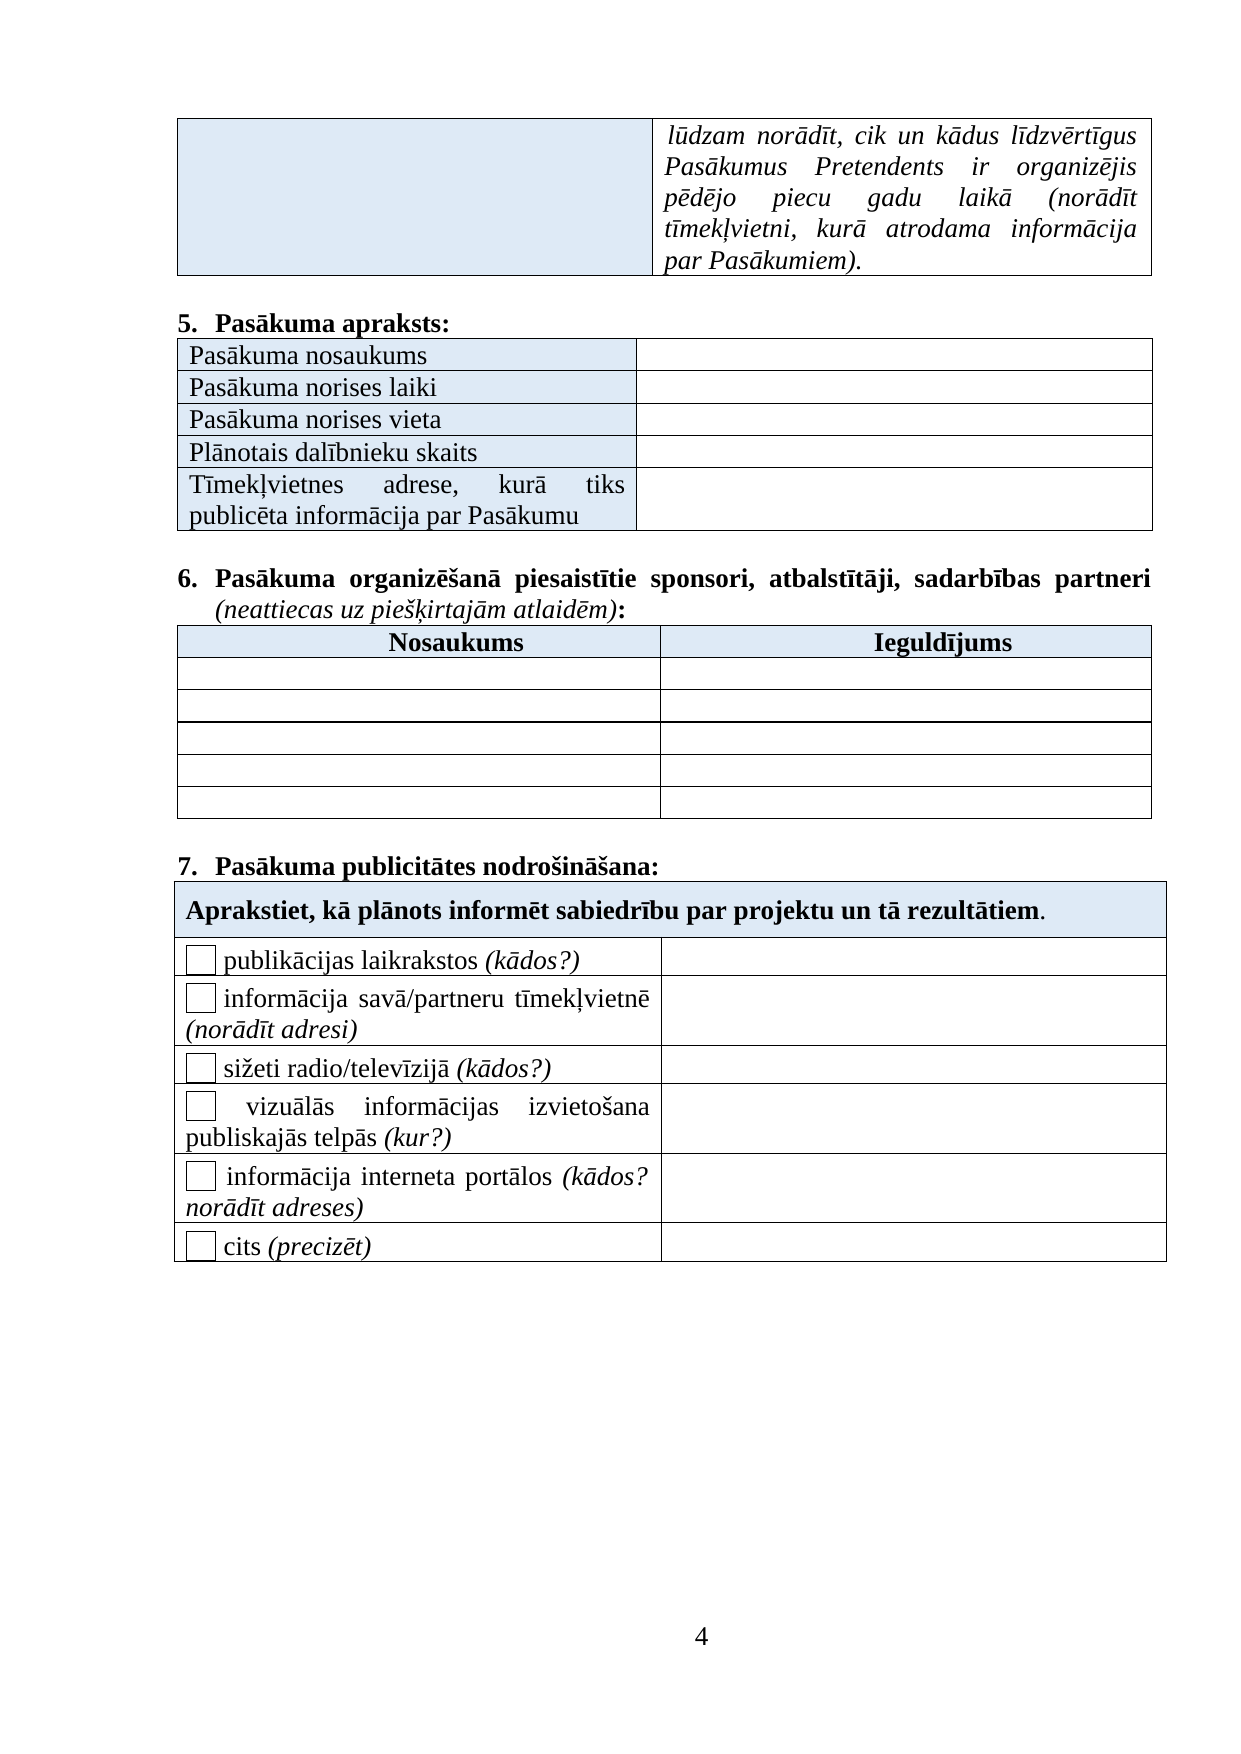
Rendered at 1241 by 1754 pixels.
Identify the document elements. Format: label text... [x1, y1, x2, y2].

table_cell Plānotais dalībnieku skaits [178, 436, 636, 467]
table_cell cits (precizēt) [175, 1223, 661, 1261]
table_cell Pasākuma norises laiki [178, 371, 636, 403]
table_cell informācija savā/partneru tīmekļvietnē (norādīt adresi) [175, 976, 661, 1045]
table_cell sižeti radio/televīzijā (kādos?) [175, 1046, 661, 1083]
table_cell informācija interneta portālos (kādos? norādīt adreses) [175, 1154, 661, 1222]
table_header Pasākuma nosaukums [178, 339, 636, 370]
table_header [637, 339, 1152, 370]
table_header Aprakstiet, kā plānots informēt sabiedrību par projektu un tā rezultātiem. [175, 882, 1166, 937]
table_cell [653, 119, 1151, 275]
table_cell [637, 371, 1152, 403]
table_cell [178, 658, 660, 689]
table_cell [662, 976, 1166, 1045]
table_cell [661, 658, 1151, 689]
table_cell [637, 468, 1152, 530]
table_cell [661, 723, 1151, 753]
table_cell [662, 1084, 1166, 1153]
table_header Nosaukums [178, 626, 660, 657]
table_cell [662, 1046, 1166, 1083]
table_cell [661, 755, 1151, 786]
table_cell [662, 1154, 1166, 1222]
table_cell [178, 723, 660, 753]
table_cell vizuālās informācijas izvietošana publiskajās telpās (kur?) [175, 1084, 661, 1153]
table_cell Tīmekļvietnes adrese, kurā tiks publicēta informācija par Pasākumu [178, 468, 636, 530]
table_cell [178, 787, 660, 818]
table_header Ieguldījums [661, 626, 1151, 657]
table_cell [661, 787, 1151, 818]
table_cell [662, 1223, 1166, 1261]
table_cell [662, 938, 1166, 975]
table_cell [178, 690, 660, 721]
list Pasākuma publicitātes nodrošināšana: [177, 850, 1152, 881]
table_cell publikācijas laikrakstos (kādos?) [175, 938, 661, 975]
list Pasākuma apraksts: [177, 307, 1152, 338]
table_cell [178, 755, 660, 786]
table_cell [178, 119, 652, 275]
table_cell [637, 404, 1152, 435]
list Pasākuma organizēšanā piesaistītie sponsori, atbalstītāji, sadarbības partneri (neattiecas uz piešķirtajām atlaidēm): [177, 562, 1152, 625]
table_cell [661, 690, 1151, 721]
table_cell Pasākuma norises vieta [178, 404, 636, 435]
table_cell [637, 436, 1152, 467]
